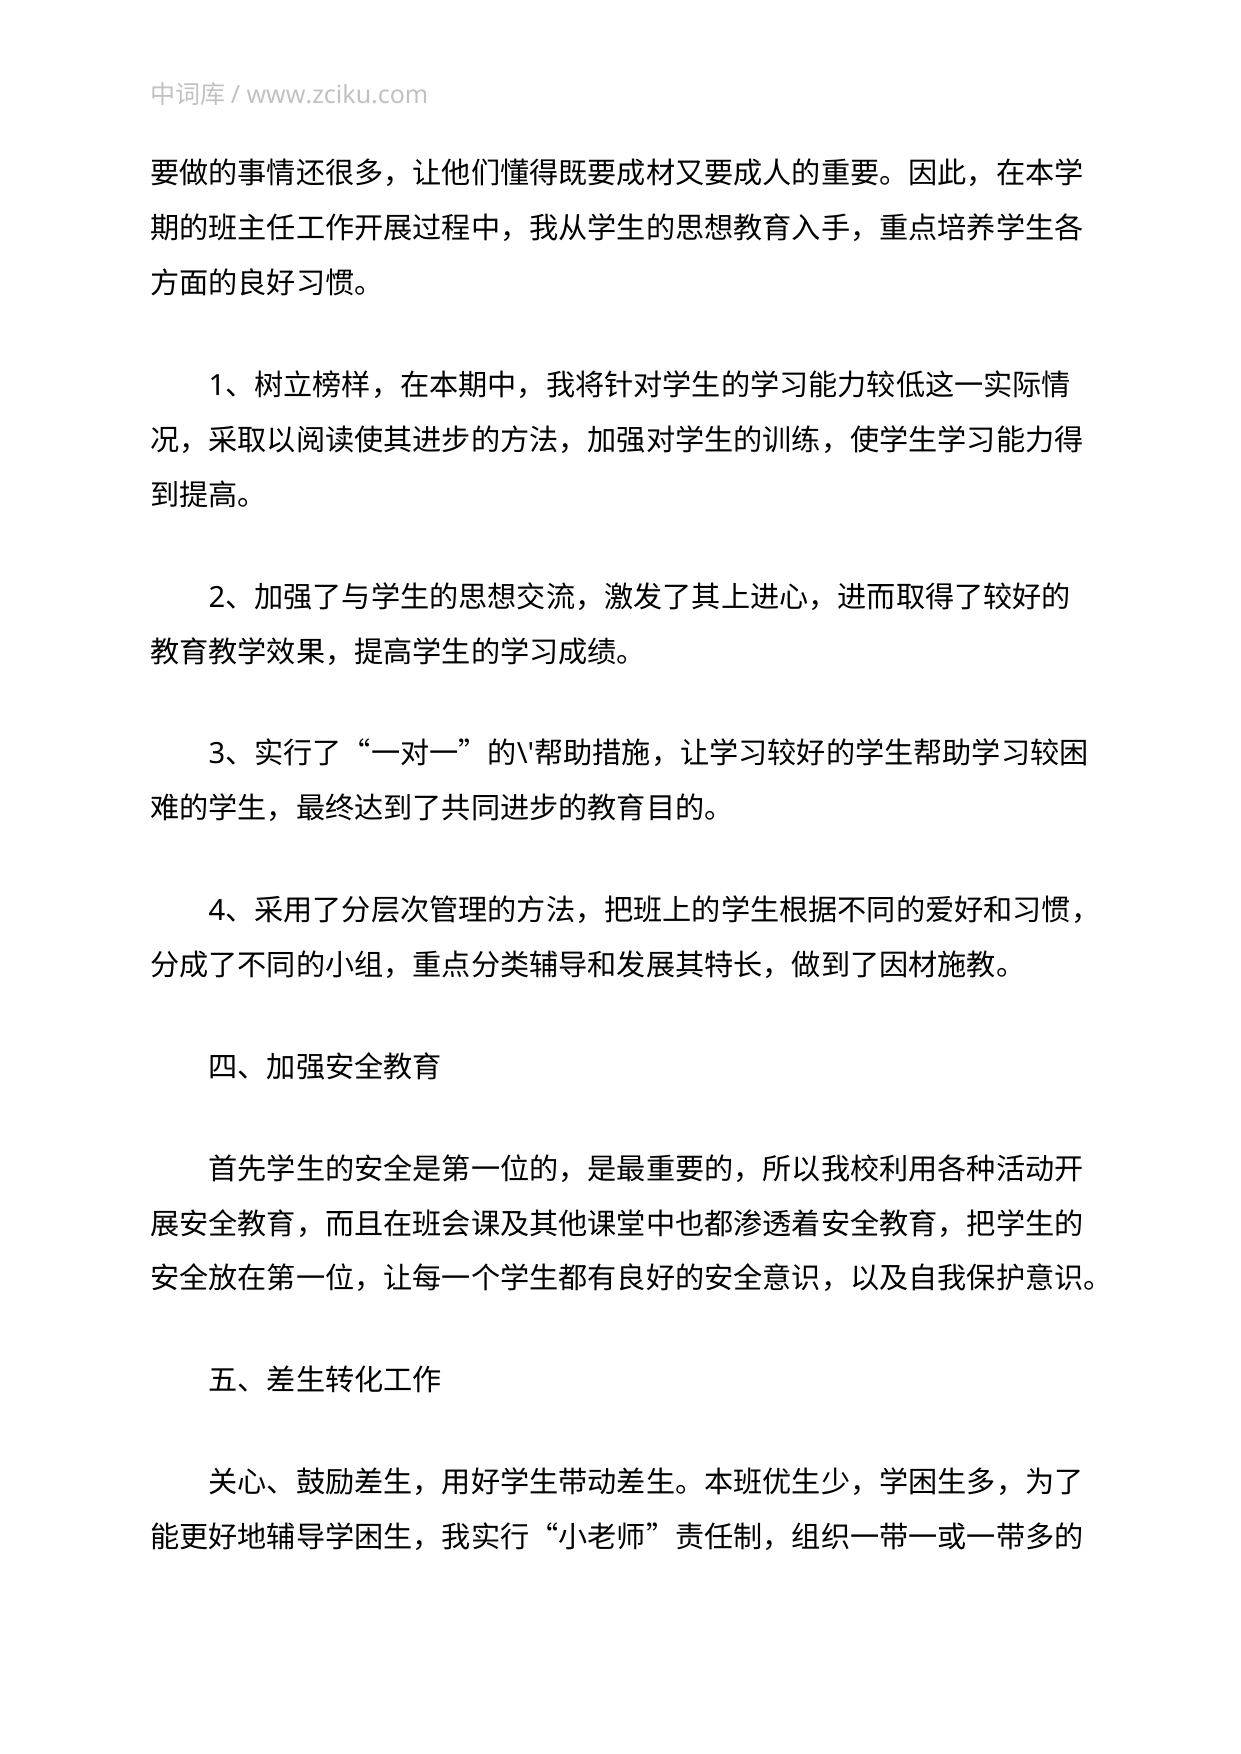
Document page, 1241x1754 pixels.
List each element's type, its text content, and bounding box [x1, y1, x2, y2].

text 五、差生转化工作 [150, 1357, 1090, 1399]
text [150, 1459, 1090, 1556]
text 4、采用了分层次管理的方法，把班上的学生根据不同的爱好和习惯，分成了不同的小组，重点分类辅导和发展其特长，做到了因材施教。 [150, 887, 1090, 984]
text 1、树立榜样，在本期中，我将针对学生的学习能力较低这一实际情况，采取以阅读使其进步的方法，加强对学生的训练，使学生学习能力得到提高。 [150, 362, 1090, 514]
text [150, 150, 1090, 302]
text 首先学生的安全是第一位的，是最重要的，所以我校利用各种活动开展安全教育，而且在班会课及其他课堂中也都渗透着安全教育，把学生的安全放在第一位，让每一个学生都有良好的安全意识，以及自我保护意识。 [150, 1145, 1090, 1297]
text 四、加强安全教育 [150, 1043, 1090, 1086]
text 3、实行了“一对一”的\'帮助措施，让学习较好的学生帮助学习较困难的学生，最终达到了共同进步的教育目的。 [150, 730, 1090, 827]
text 2、加强了与学生的思想交流，激发了其上进心，进而取得了较好的教育教学效果，提高学生的学习成绩。 [150, 573, 1090, 671]
